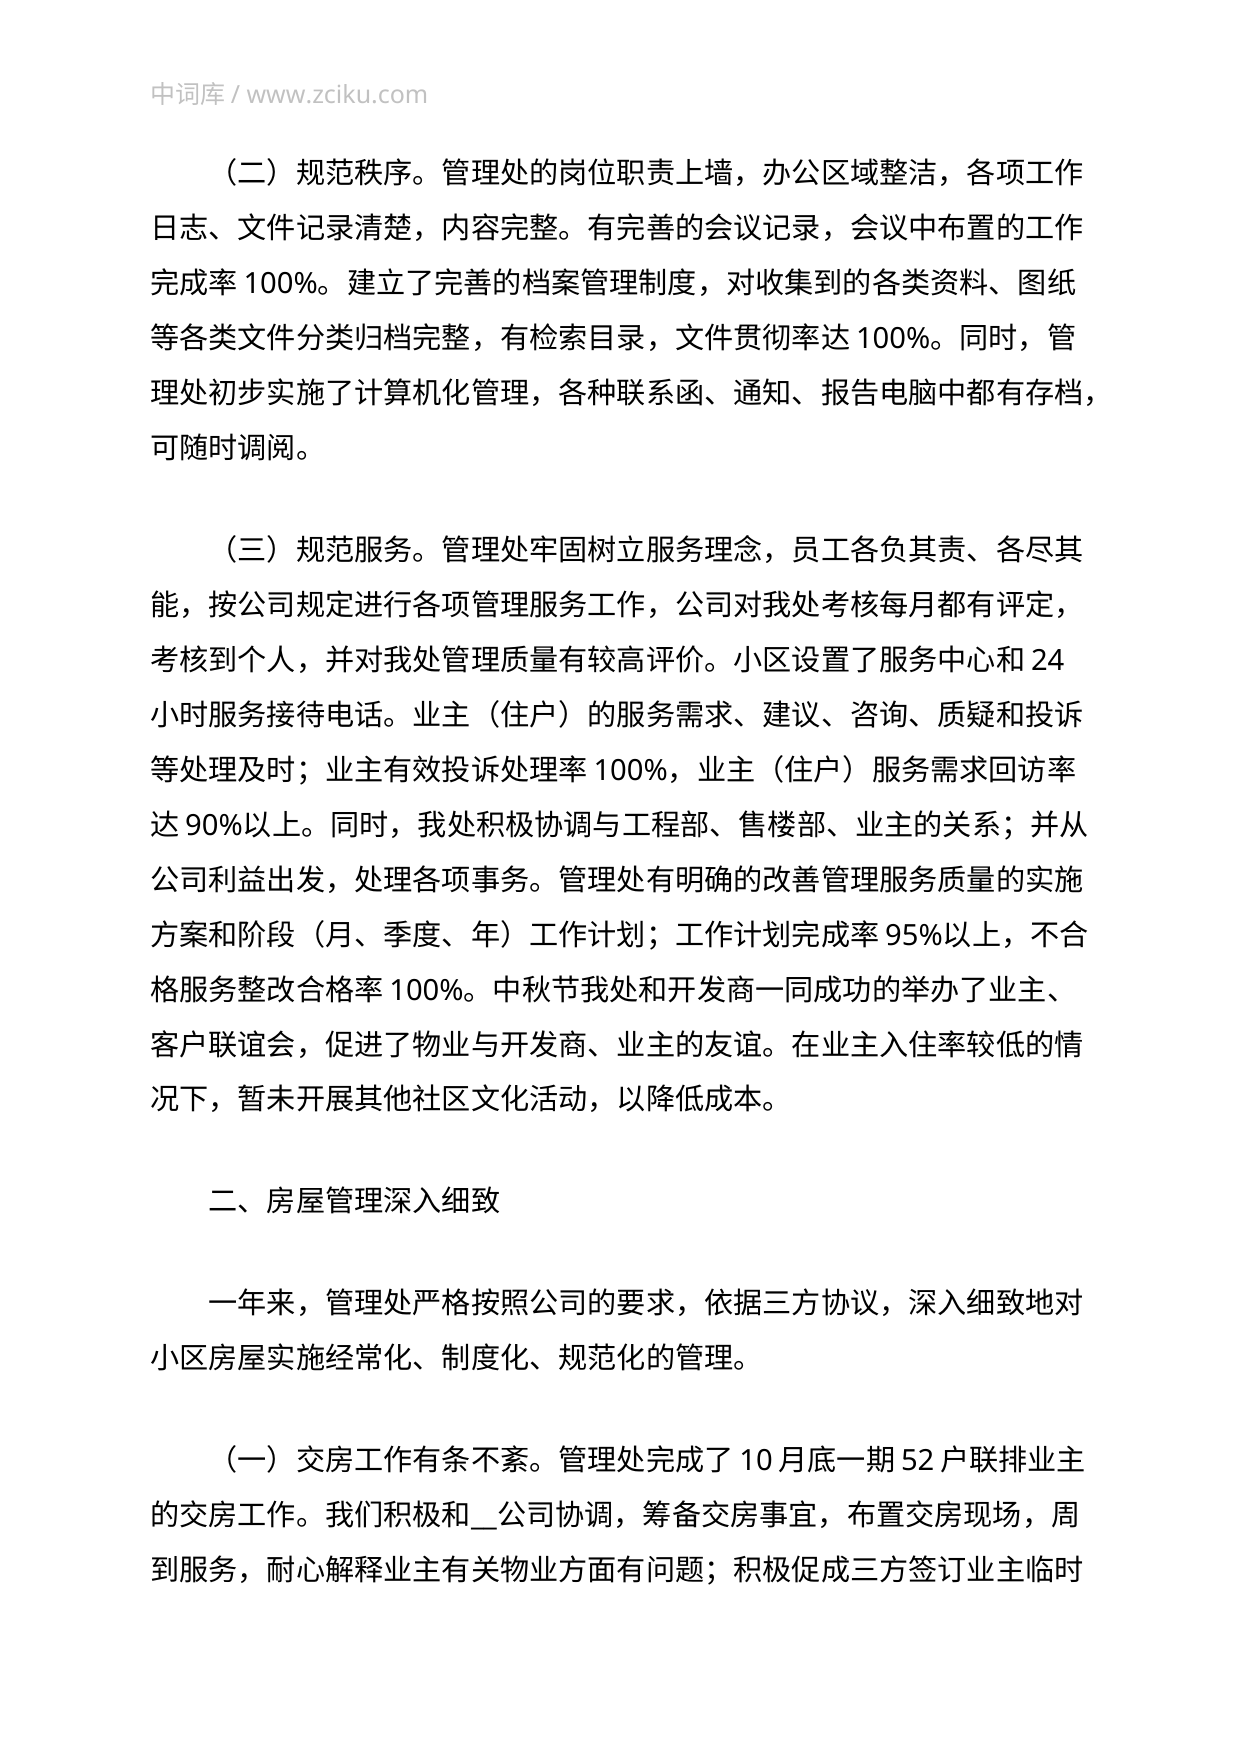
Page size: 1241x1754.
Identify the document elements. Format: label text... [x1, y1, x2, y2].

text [150, 1436, 1090, 1588]
text 一年来，管理处严格按照公司的要求，依据三方协议，深入细致地对小区房屋实施经常化、制度化、规范化的管理。 [150, 1279, 1090, 1377]
text （三）规范服务。管理处牢固树立服务理念，员工各负其责、各尽其能，按公司规定进行各项管理服务工作，公司对我处考核每月都有评定，考核到个人，并对我处管理质量有较高评价。小区设置了服务中心和24小时服务接待电话。业主（住户）的服务需求、建议、咨询、质疑和投诉等处理及时；业主有效投诉处理率100%，业主（住户）服务需求回访率达90%以上。同时，我处积极协调与工程部、售楼部、业主的关系；并从公司利益出发，处理各项事务。管理处有明确的改善管理服务质量的实施方案和阶段（月、季度、年）工作计划；工作计划完成率95%以上，不合格服务整改合格率100%。中秋节我处和开发商一同成功的举办了业主、客户联谊会，促进了物业与开发商、业主的友谊。在业主入住率较低的情况下，暂未开展其他社区文化活动，以降低成本。 [150, 526, 1090, 1118]
text （二）规范秩序。管理处的岗位职责上墙，办公区域整洁，各项工作日志、文件记录清楚，内容完整。有完善的会议记录，会议中布置的工作完成率100%。建立了完善的档案管理制度，对收集到的各类资料、图纸等各类文件分类归档完整，有检索目录，文件贯彻率达100%。同时，管理处初步实施了计算机化管理，各种联系函、通知、报告电脑中都有存档，可随时调阅。 [150, 150, 1090, 467]
text 二、房屋管理深入细致 [150, 1178, 1090, 1220]
